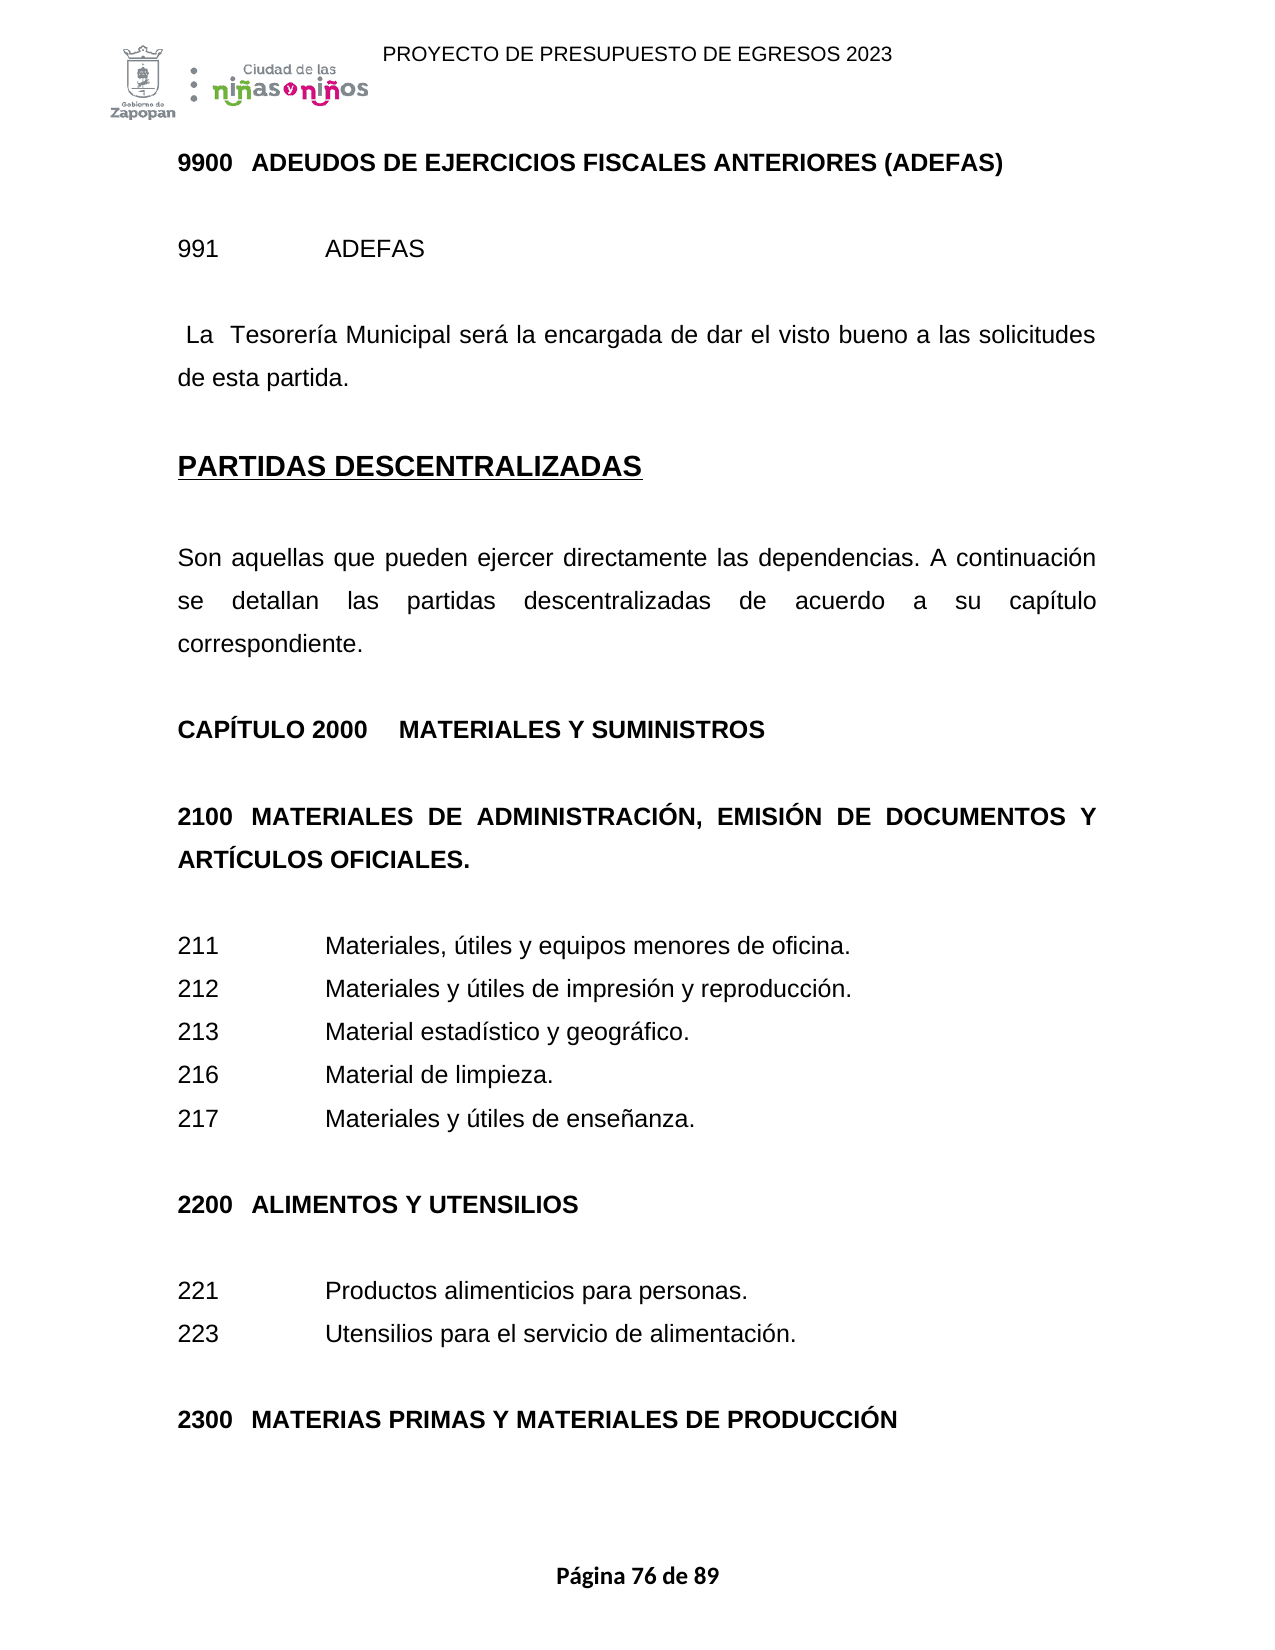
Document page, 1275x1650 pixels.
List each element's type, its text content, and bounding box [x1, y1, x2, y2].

text 991 ADEFAS [177, 234, 1098, 263]
text 221 Productos alimenticios para personas. [177, 1276, 1098, 1305]
text La Tesorería Municipal será la encargada de dar el visto bueno a las solicitudes de esta partida. [177, 320, 1098, 392]
picture [105, 44, 429, 121]
text 9900 ADEUDOS DE EJERCICIOS FISCALES ANTERIORES (ADEFAS) [177, 148, 1098, 176]
text PARTIDAS DESCENTRALIZADAS [177, 449, 1098, 483]
text CAPÍTULO 2000 MATERIALES Y SUMINISTROS [177, 715, 1098, 744]
text 2200 ALIMENTOS Y UTENSILIOS [177, 1190, 1098, 1218]
text 2100 MATERIALES DE ADMINISTRACIÓN, EMISIÓN DE DOCUMENTOS Y ARTÍCULOS OFICIALES. [177, 802, 1098, 873]
text 213 Material estadístico y geográfico. [177, 1017, 1098, 1046]
text 216 Material de limpieza. [177, 1060, 1098, 1089]
text 217 Materiales y útiles de enseñanza. [177, 1103, 1098, 1132]
text Son aquellas que pueden ejercer directamente las dependencias. A continuación se detallan las partidas descentralizadas de acuerdo a su capítulo correspondiente. [177, 543, 1098, 658]
text 2300 MATERIAS PRIMAS Y MATERIALES DE PRODUCCIÓN [177, 1405, 1098, 1434]
text 211 Materiales, útiles y equipos menores de oficina. [177, 931, 1098, 960]
text 212 Materiales y útiles de impresión y reproducción. [177, 974, 1098, 1003]
text 223 Utensilios para el servicio de alimentación. [177, 1319, 1098, 1348]
